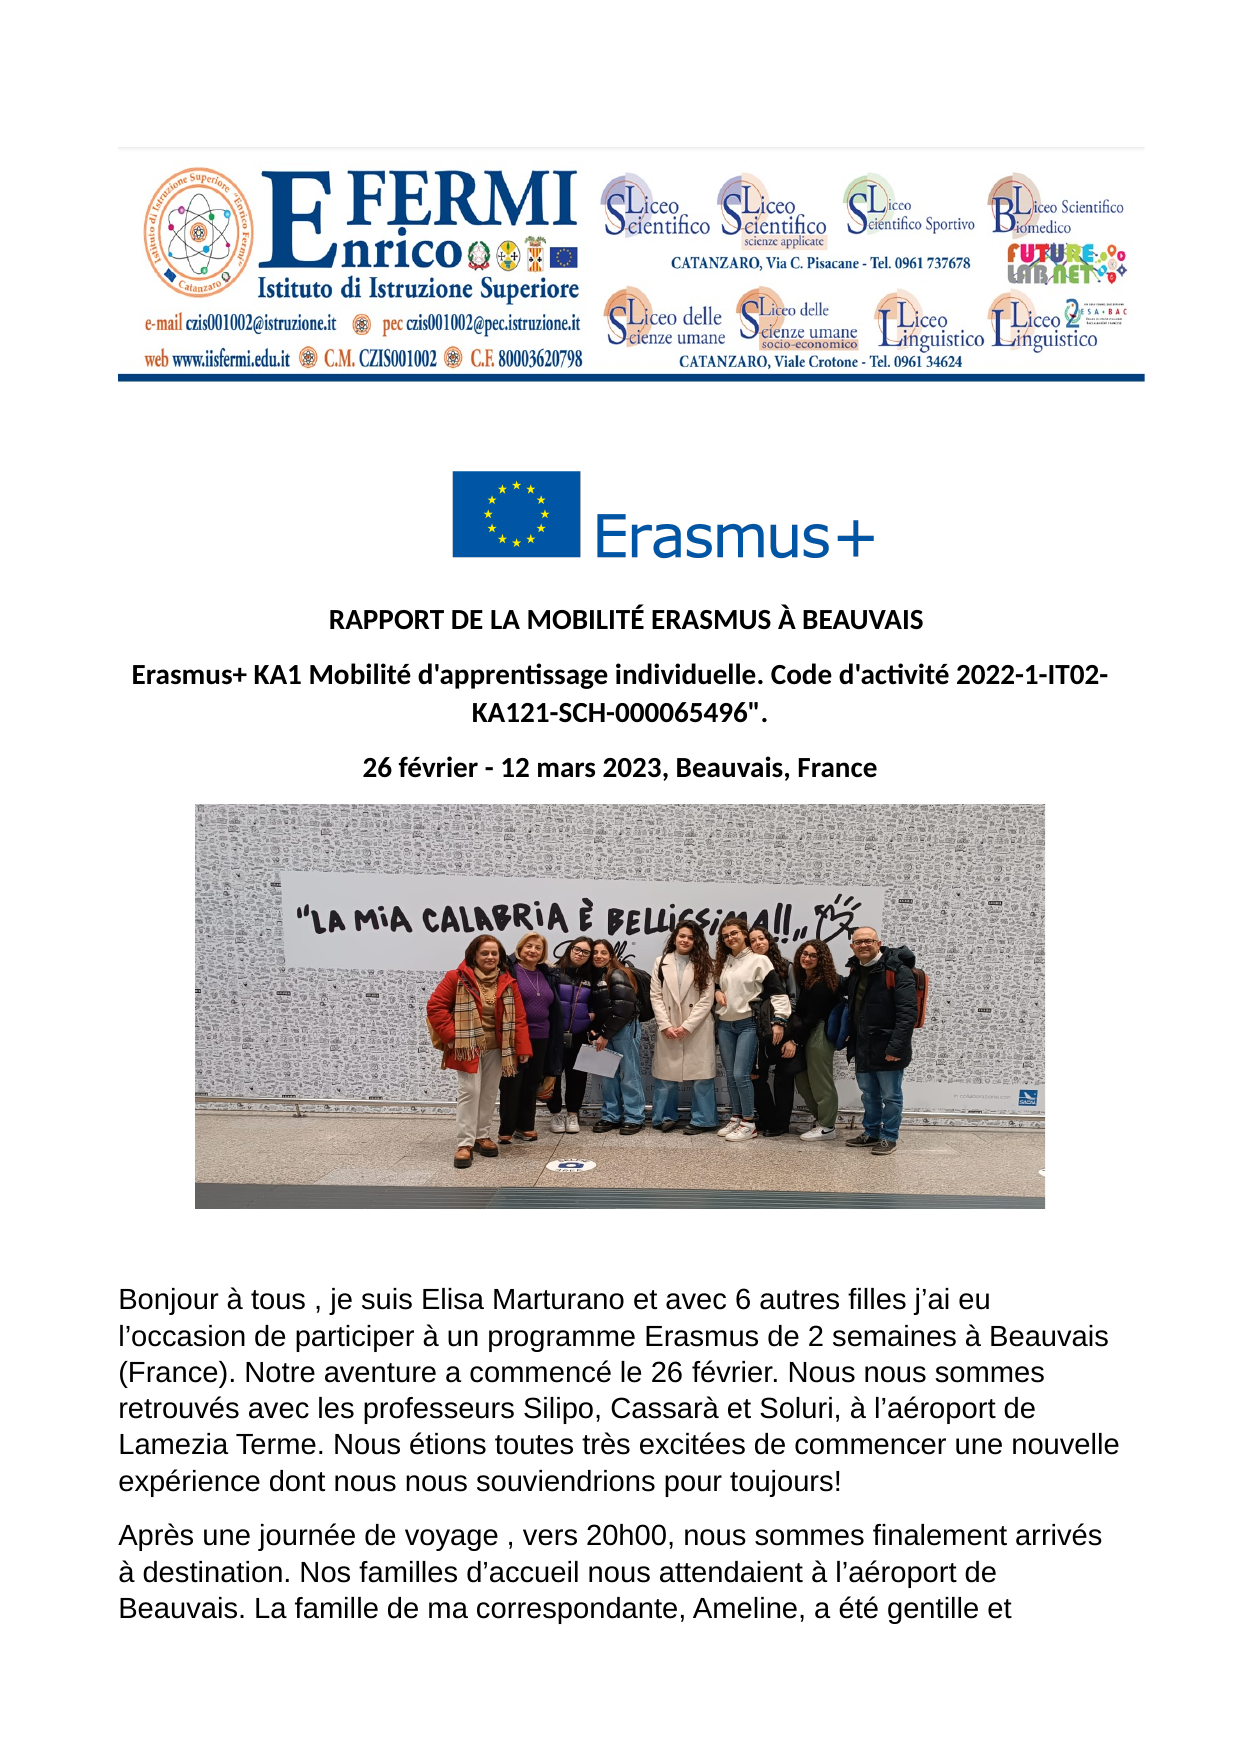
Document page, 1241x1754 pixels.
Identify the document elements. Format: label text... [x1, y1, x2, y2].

picture [428, 447, 898, 582]
picture [195, 804, 1045, 1209]
text Bonjour à tous , je suis Elisa Marturano et avec 6 autres filles j’ai eu l’occasion de participer à un programme Erasmus de 2 semaines à Beauvais (France). Notre aventure a commencé le 26 février. Nous nous sommes retrouvés avec les professeurs Silipo, Cassarà et Soluri, à l’aéroport de Lamezia Terme. Nous étions toutes très excitées de commencer une nouvelle expérience dont nous nous souviendrions pour toujours! [118, 1282, 1122, 1499]
picture [118, 147, 1145, 382]
text 26 février - 12 mars 2023, Beauvais, France [118, 749, 1122, 785]
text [118, 1518, 1122, 1624]
text RAPPORT DE LA MOBILITÉ ERASMUS À BEAUVAIS [118, 601, 1122, 637]
text Erasmus+ KA1 Mobilité d'apprentissage individuelle. Code d'activité 2022-1-IT02-KA121-SCH-000065496". [118, 656, 1122, 730]
